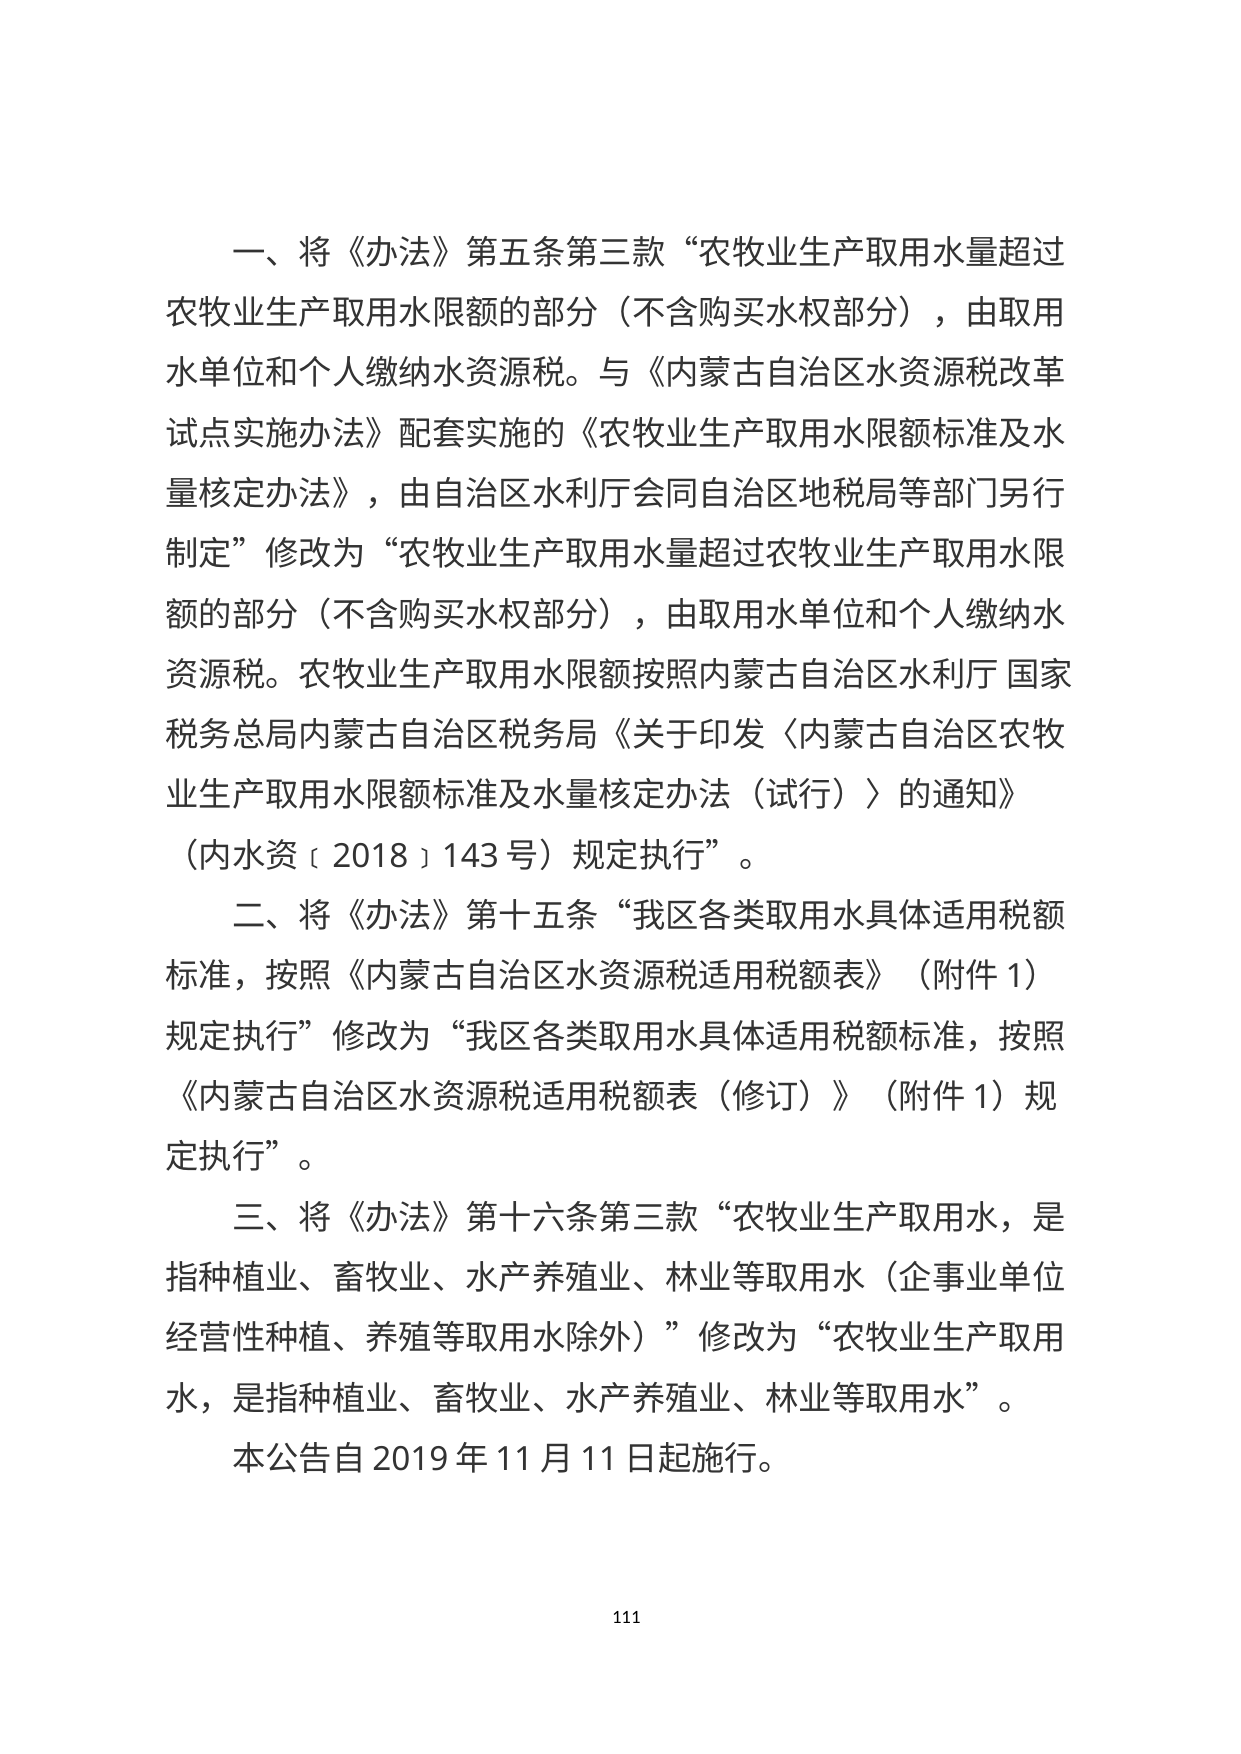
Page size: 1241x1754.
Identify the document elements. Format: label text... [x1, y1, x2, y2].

text 本公告自2019年11月11日起施行。 [165, 1426, 1087, 1486]
text 一、将《办法》第五条第三款“农牧业生产取用水量超过农牧业生产取用水限额的部分（不含购买水权部分），由取用水单位和个人缴纳水资源税。与《内蒙古自治区水资源税改革试点实施办法》配套实施的《农牧业生产取用水限额标准及水量核定办法》，由自治区水利厅会同自治区地税局等部门另行制定”修改为“农牧业生产取用水量超过农牧业生产取用水限额的部分（不含购买水权部分），由取用水单位和个人缴纳水资源税。农牧业生产取用水限额按照内蒙古自治区水利厅 国家税务总局内蒙古自治区税务局《关于印发〈内蒙古自治区农牧业生产取用水限额标准及水量核定办法（试行）〉的通知》（内水资﹝2018﹞143号）规定执行”。 [165, 219, 1087, 883]
text 三、将《办法》第十六条第三款“农牧业生产取用水，是指种植业、畜牧业、水产养殖业、林业等取用水（企事业单位经营性种植、养殖等取用水除外）”修改为“农牧业生产取用水，是指种植业、畜牧业、水产养殖业、林业等取用水”。 [165, 1184, 1087, 1426]
text 二、将《办法》第十五条“我区各类取用水具体适用税额标准，按照《内蒙古自治区水资源税适用税额表》（附件1）规定执行”修改为“我区各类取用水具体适用税额标准，按照《内蒙古自治区水资源税适用税额表（修订）》（附件1）规定执行”。 [165, 883, 1087, 1184]
